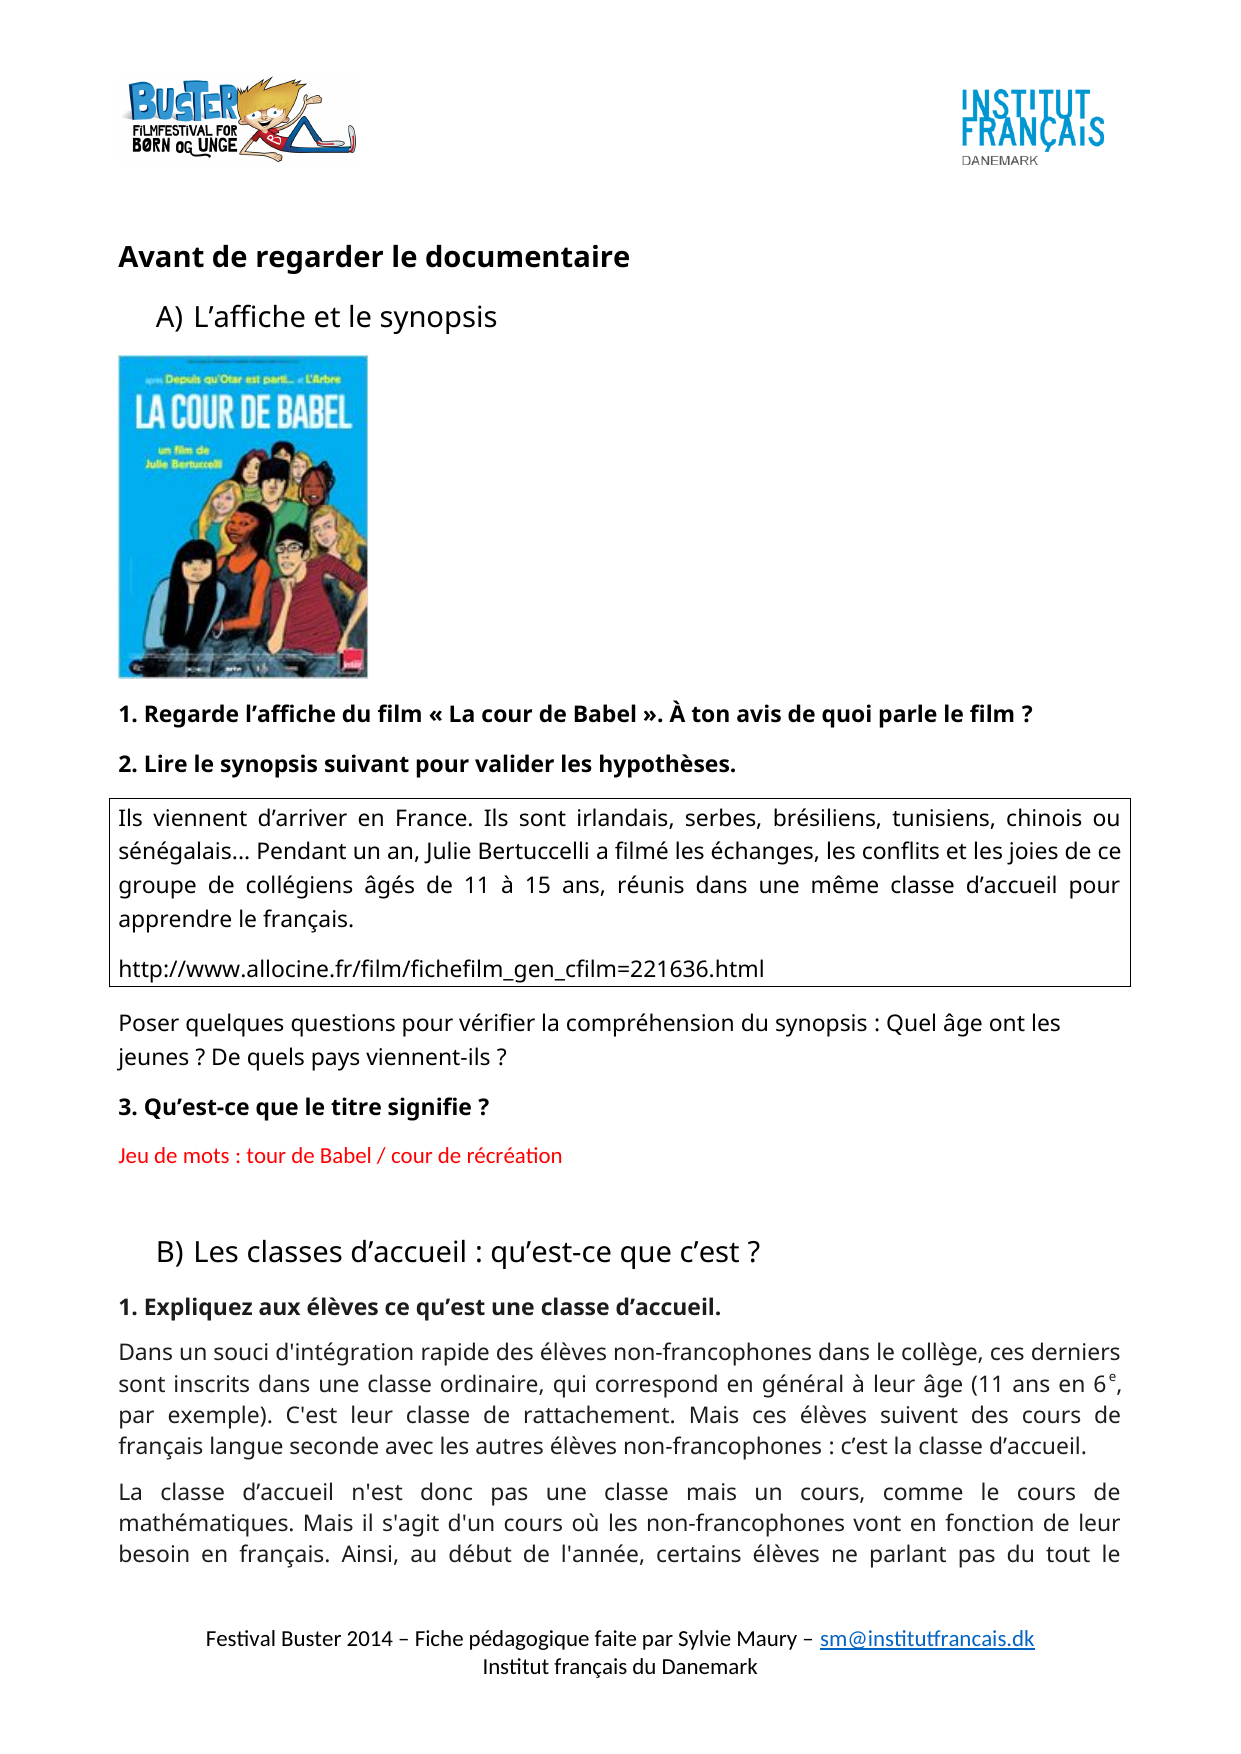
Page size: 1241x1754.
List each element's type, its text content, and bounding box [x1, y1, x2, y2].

text Dans un souci d'intégration rapide des élèves non-francophones dans le collège, ces derniers sont inscrits dans une classe ordinaire, qui correspond en général à leur âge (11 ans en 6e, par exemple). C'est leur classe de rattachement. Mais ces élèves suivent des cours de français langue seconde avec les autres élèves non-francophones : c’est la classe d’accueil. [118, 1336, 1122, 1461]
text Avant de regarder le documentaire [118, 236, 1122, 276]
picture [990, 89, 1004, 118]
text Jeu de mots : tour de Babel / cour de récréation [118, 1141, 1122, 1169]
text Poser quelques questions pour vérifier la compréhension du synopsis : Quel âge ont les jeunes ? De quels pays viennent-ils ? [118, 1007, 1122, 1072]
list L’affiche et le synopsis [156, 296, 1122, 336]
picture [978, 89, 984, 104]
text 1. Expliquez aux élèves ce qu’est une classe d’accueil. [118, 1290, 1122, 1322]
text 2. Lire le synopsis suivant pour valider les hypothèses. [118, 748, 1122, 779]
picture [962, 89, 1104, 165]
text Ils viennent d’arriver en France. Ils sont irlandais, serbes, brésiliens, tunisiens, chinois ou sénégalais... Pendant un an, Julie Bertuccelli a filmé les échanges, les conflits et les joies de ce groupe de collégiens âgés de 11 à 15 ans, réunis dans une même classe d’accueil pour apprendre le français. [110, 799, 1130, 934]
picture [118, 73, 358, 165]
list Les classes d’accueil : qu’est-ce que c’est ? [156, 1231, 1122, 1271]
picture [962, 89, 973, 117]
text 1. Regarde l’affiche du film « La cour de Babel ». À ton avis de quoi parle le film ? [118, 697, 1122, 729]
text http://www.allocine.fr/film/fichefilm_gen_cfilm=221636.html [110, 950, 1130, 986]
picture [1061, 89, 1067, 114]
picture [118, 355, 369, 679]
picture [1095, 121, 1104, 131]
text 3. Qu’est-ce que le titre signifie ? [118, 1091, 1122, 1122]
